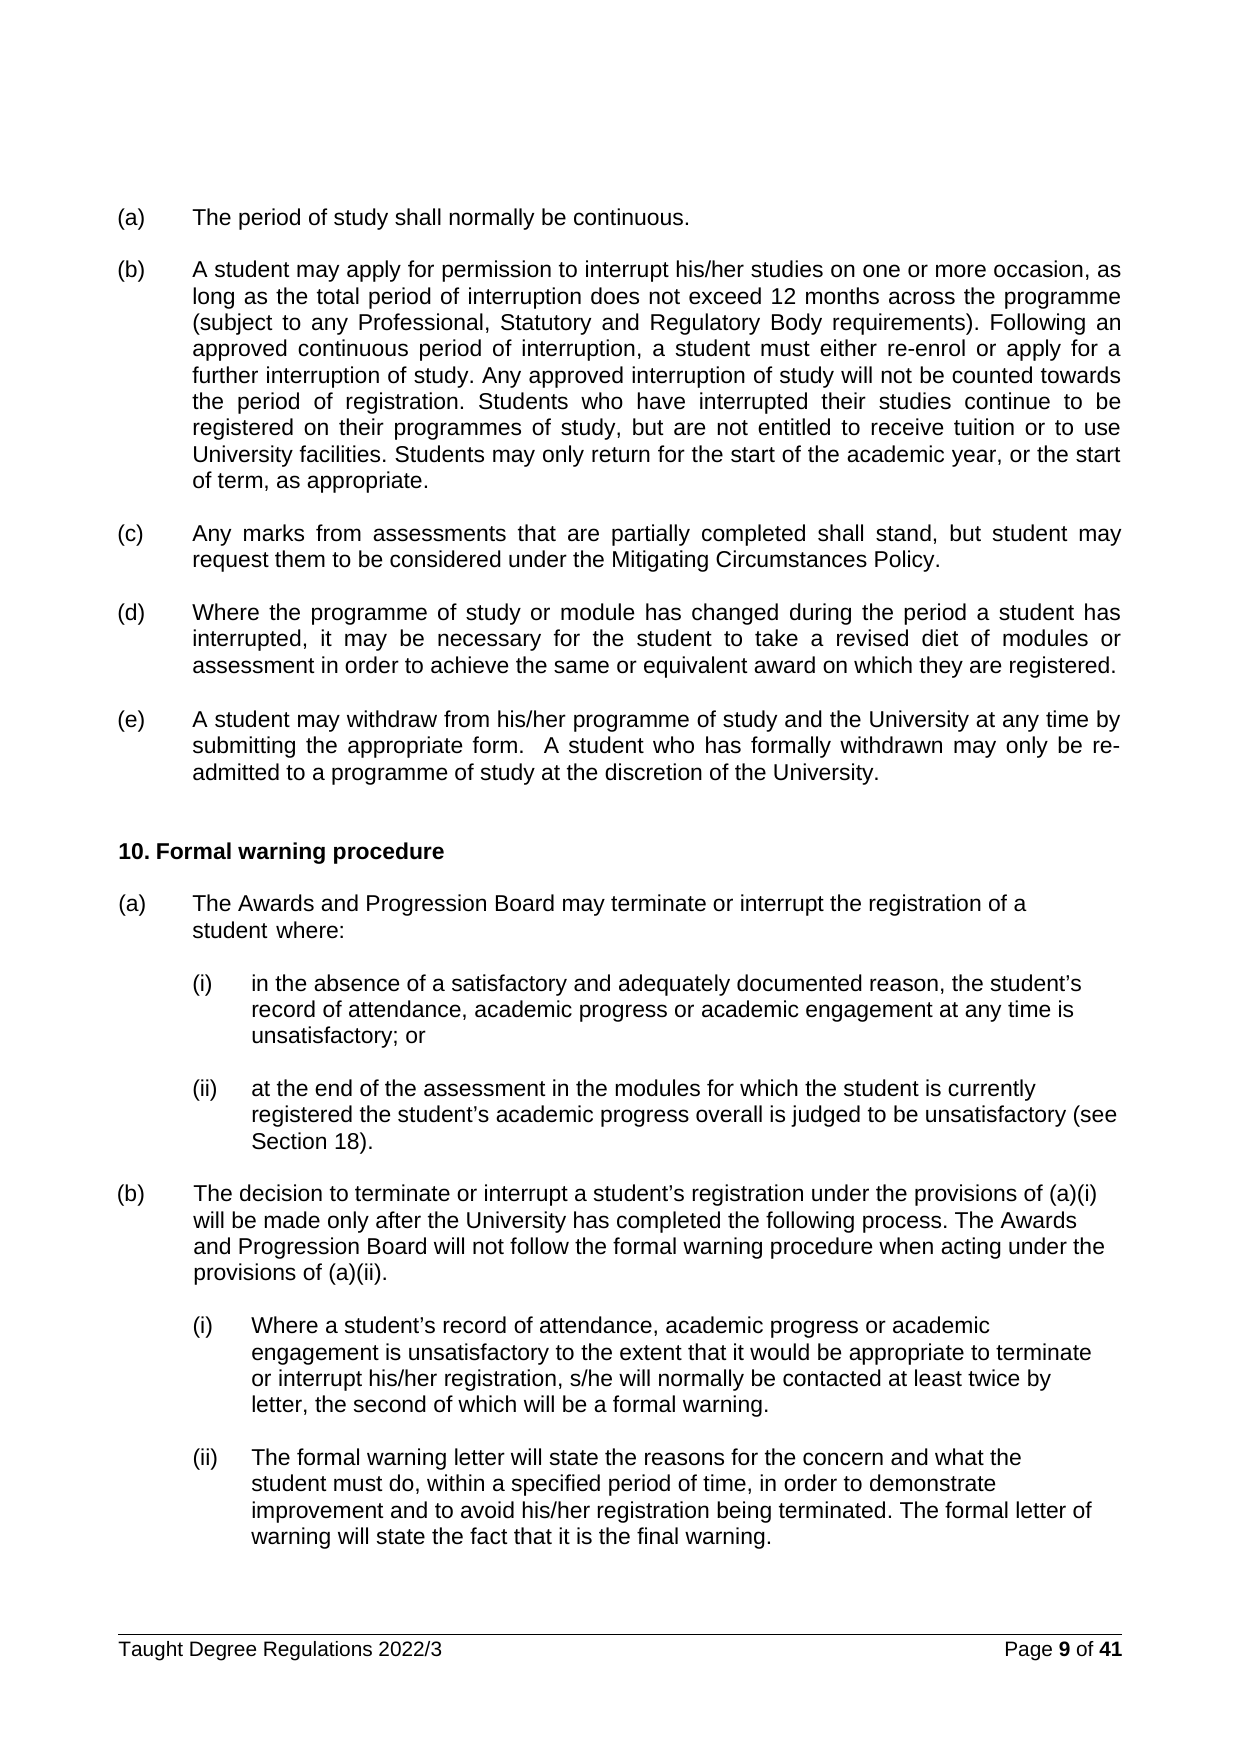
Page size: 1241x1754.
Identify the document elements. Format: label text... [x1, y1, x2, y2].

list at the end of the assessment in the modules for which the student is currently registered the student’s academic progress overall is judged to be unsatisfactory (see Section 18). [192, 1075, 1122, 1154]
list Any marks from assessments that are partially completed shall stand, but student may request them to be considered under the Mitigating Circumstances Policy. [117, 520, 1122, 572]
subtitle Formal warning procedure [118, 838, 1122, 864]
list The Awards and Progression Board may terminate or interrupt the registration of a student where: [118, 890, 1092, 943]
list in the absence of a satisfactory and adequately documented reason, the student’s record of attendance, academic progress or academic engagement at any time is unsatisfactory; or [192, 969, 1122, 1048]
list Where a student’s record of attendance, academic progress or academic engagement is unsatisfactory to the extent that it would be appropriate to terminate or interrupt his/her registration, s/he will normally be contacted at least twice by letter, the second of which will be a formal warning. [192, 1312, 1111, 1417]
list The period of study shall normally be continuous. [117, 203, 1122, 230]
list A student may withdraw from his/her programme of study and the University at any time by submitting the appropriate form. A student who has formally withdrawn may only be re-admitted to a programme of study at the discretion of the University. [117, 706, 1122, 785]
list The formal warning letter will state the reasons for the concern and what the student must do, within a specified period of time, in order to demonstrate improvement and to avoid his/her registration being terminated. The formal letter of warning will state the fact that it is the final warning. [192, 1444, 1094, 1549]
list A student may apply for permission to interrupt his/her studies on one or more occasion, as long as the total period of interruption does not exceed 12 months across the programme (subject to any Professional, Statutory and Regulatory Body requirements). Following an approved continuous period of interruption, a student must either re-enrol or apply for a further interruption of study. Any approved interruption of study will not be counted towards the period of registration. Students who have interrupted their studies continue to be registered on their programmes of study, but are not entitled to receive tuition or to use University facilities. Students may only return for the start of the academic year, or the start of term, as appropriate. [117, 256, 1122, 493]
list Where the programme of study or module has changed during the period a student has interrupted, it may be necessary for the student to take a revised diet of modules or assessment in order to achieve the same or equivalent award on which they are registered. [117, 599, 1122, 678]
list The decision to terminate or interrupt a student’s registration under the provisions of (a)(i) will be made only after the University has completed the following process. The Awards and Progression Board will not follow the formal warning procedure when acting under the provisions of (a)(ii). [117, 1180, 1109, 1286]
